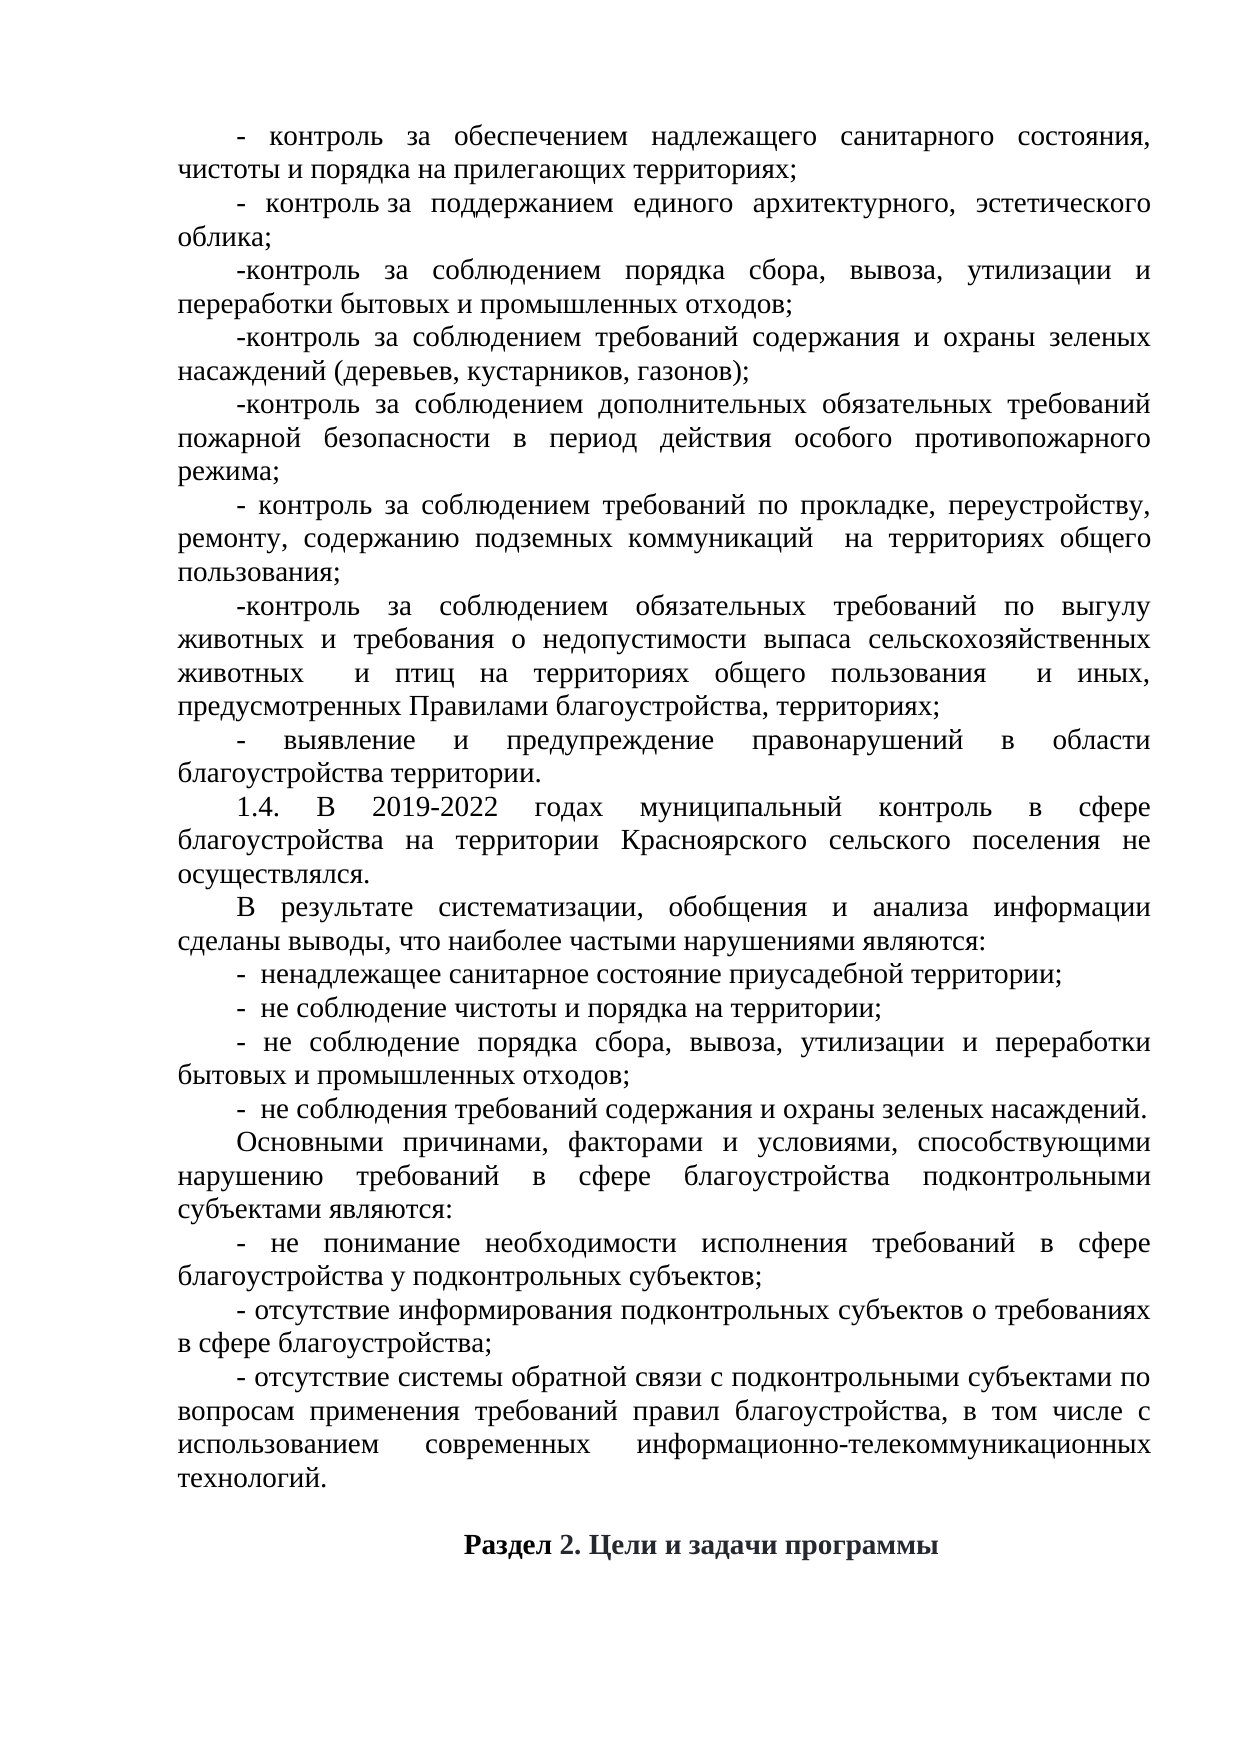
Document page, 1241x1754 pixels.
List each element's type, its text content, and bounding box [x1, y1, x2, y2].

text -контроль за соблюдением обязательных требований по выгулу животных и требования о недопустимости выпаса сельскохозяйственных животных и птиц на территориях общего пользования и иных, предусмотренных Правилами благоустройства, территориях; [177, 588, 1152, 722]
text - выявление и предупреждение правонарушений в области благоустройства территории. [177, 722, 1152, 789]
text - не соблюдения требований содержания и охраны зеленых насаждений. [177, 1091, 1152, 1124]
text - отсутствие информирования подконтрольных субъектов о требованиях в сфере благоустройства; [177, 1292, 1152, 1359]
text - ненадлежащее санитарное состояние приусадебной территории; [177, 957, 1152, 990]
text - не соблюдение порядка сбора, вывоза, утилизации и переработки бытовых и промышленных отходов; [177, 1024, 1152, 1091]
text - не соблюдение чистоты и порядка на территории; [177, 990, 1152, 1024]
text - не понимание необходимости исполнения требований в сфере благоустройства у подконтрольных субъектов; [177, 1225, 1152, 1292]
text - контроль за поддержанием единого архитектурного, эстетического облика; [177, 185, 1152, 252]
text -контроль за соблюдением требований содержания и охраны зеленых насаждений (деревьев, кустарников, газонов); [177, 319, 1152, 386]
text - отсутствие системы обратной связи с подконтрольными субъектами по вопросам применения требований правил благоустройства, в том числе с использованием современных информационно-телекоммуникационных технологий. [177, 1359, 1152, 1493]
text В результате систематизации, обобщения и анализа информации сделаны выводы, что наиболее частыми нарушениями являются: [177, 889, 1152, 957]
text - контроль за соблюдением требований по прокладке, переустройству, ремонту, содержанию подземных коммуникаций на территориях общего пользования; [177, 487, 1152, 588]
text -контроль за соблюдением порядка сбора, вывоза, утилизации и переработки бытовых и промышленных отходов; [177, 252, 1152, 319]
text Основными причинами, факторами и условиями, способствующими нарушению требований в сфере благоустройства подконтрольными субъектами являются: [177, 1124, 1152, 1225]
text -контроль за соблюдением дополнительных обязательных требований пожарной безопасности в период действия особого противопожарного режима; [177, 386, 1152, 487]
text - контроль за обеспечением надлежащего санитарного состояния, чистоты и порядка на прилегающих территориях; [177, 118, 1152, 185]
text 1.4. В 2019-2022 годах муниципальный контроль в сфере благоустройства на территории Красноярского сельского поселения не осуществлялся. [177, 789, 1152, 889]
text Раздел 2. Цели и задачи программы [177, 1527, 1152, 1560]
